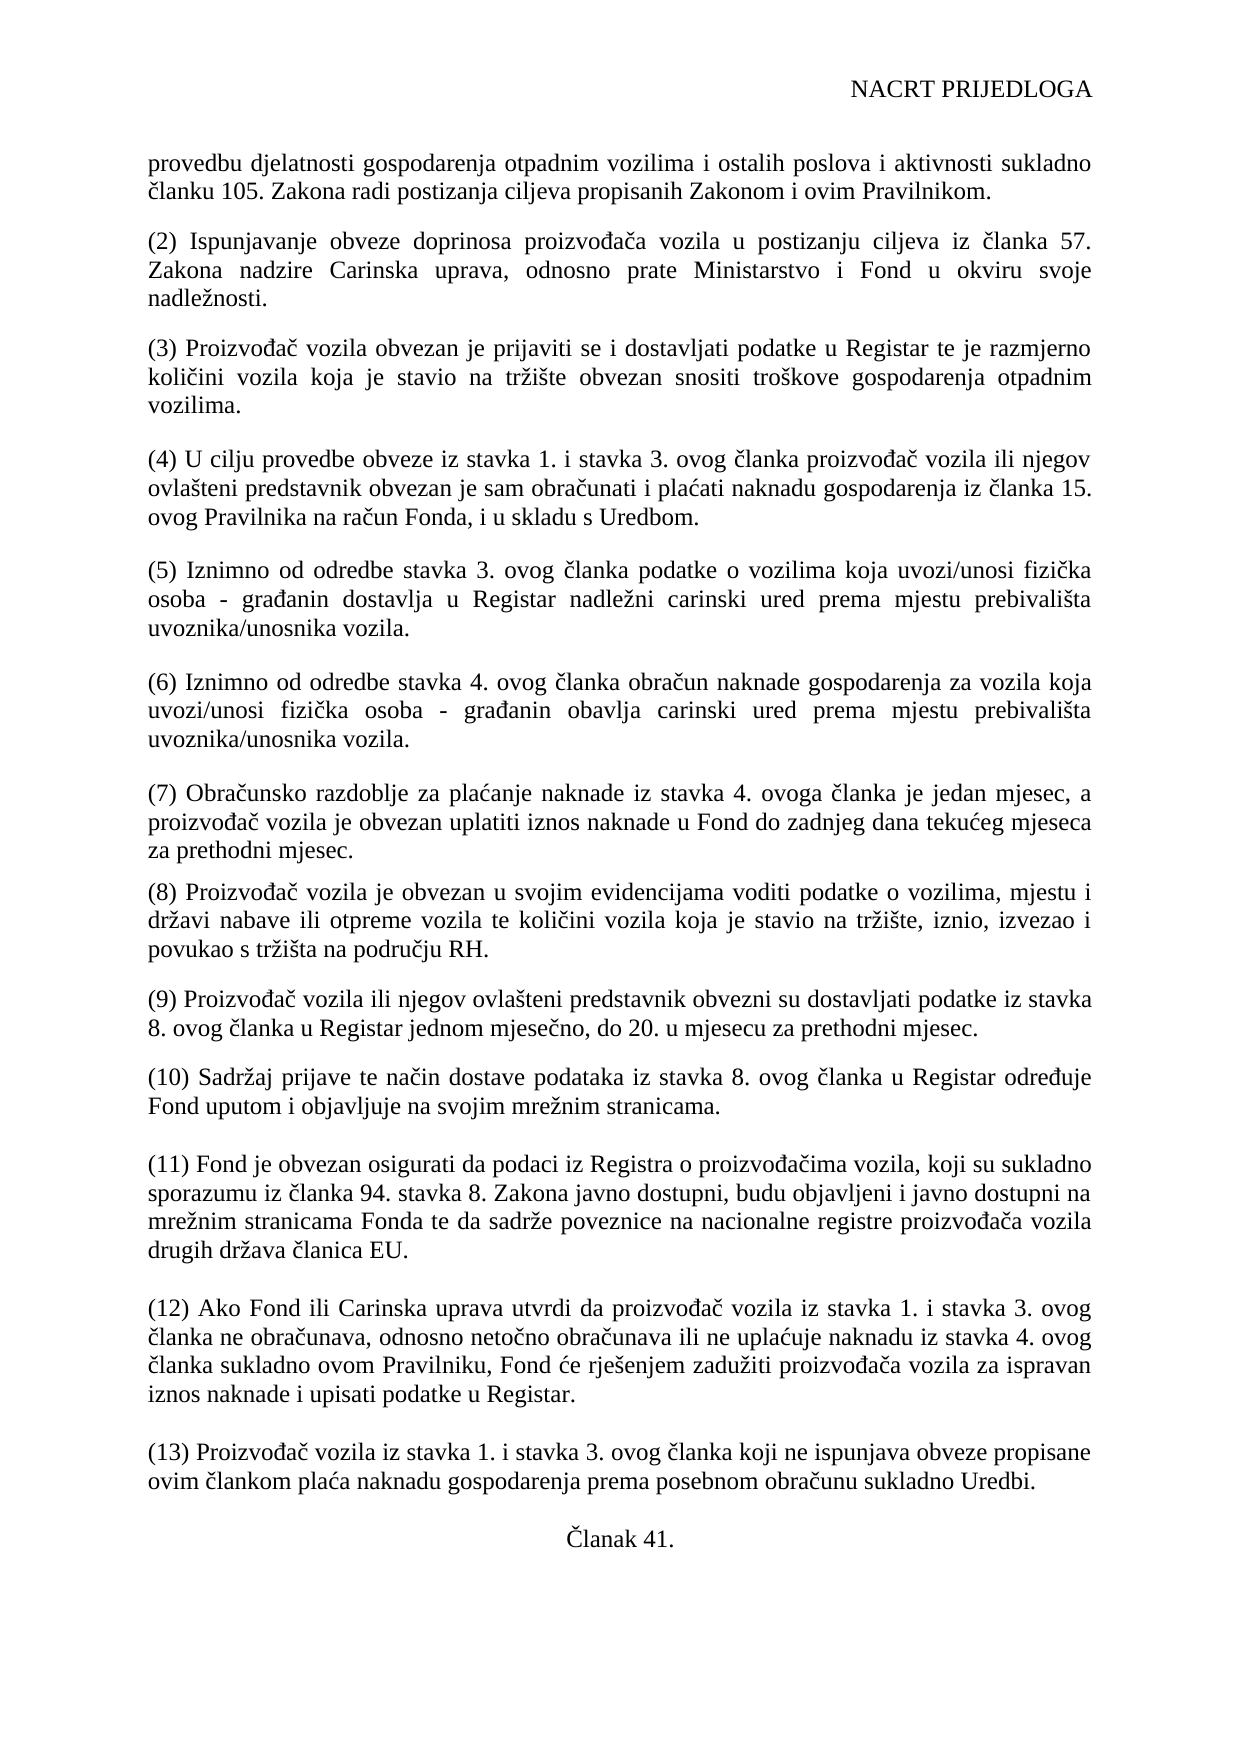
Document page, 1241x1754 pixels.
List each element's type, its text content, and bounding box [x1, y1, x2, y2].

text (8) Proizvođač vozila je obvezan u svojim evidencijama voditi podatke o vozilima, mjestu i državi nabave ili otpreme vozila te količini vozila koja je stavio na tržište, iznio, izvezao i povukao s tržišta na području RH. [148, 877, 1093, 963]
text (5) Iznimno od odredbe stavka 3. ovog članka podatke o vozilima koja uvozi/unosi fizička osoba - građanin dostavlja u Registar nadležni carinski ured prema mjestu prebivališta uvoznika/unosnika vozila. [148, 556, 1093, 642]
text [148, 148, 1093, 205]
text (9) Proizvođač vozila ili njegov ovlašteni predstavnik obvezni su dostavljati podatke iz stavka 8. ovog članka u Registar jednom mjesečno, do 20. u mjesecu za prethodni mjesec. [148, 984, 1093, 1041]
text (10) Sadržaj prijave te način dostave podataka iz stavka 8. ovog članka u Registar određuje Fond uputom i objavljuje na svojim mrežnim stranicama. [148, 1062, 1093, 1120]
text (13) Proizvođač vozila iz stavka 1. i stavka 3. ovog članka koji ne ispunjava obveze propisane ovim člankom plaća naknadu gospodarenja prema posebnom obračunu sukladno Uredbi. [148, 1437, 1093, 1495]
text (6) Iznimno od odredbe stavka 4. ovog članka obračun naknade gospodarenja za vozila koja uvozi/unosi fizička osoba - građanin obavlja carinski ured prema mjestu prebivališta uvoznika/unosnika vozila. [148, 667, 1093, 753]
text Članak 41. [148, 1524, 1093, 1553]
text (2) Ispunjavanje obveze doprinosa proizvođača vozila u postizanju ciljeva iz članka 57. Zakona nadzire Carinska uprava, odnosno prate Ministarstvo i Fond u okviru svoje nadležnosti. [148, 226, 1093, 312]
subtitle (3) Proizvođač vozila obvezan je prijaviti se i dostavljati podatke u Registar te je razmjerno količini vozila koja je stavio na tržište obvezan snositi troškove gospodarenja otpadnim vozilima. [148, 333, 1093, 419]
text (4) U cilju provedbe obveze iz stavka 1. i stavka 3. ovog članka proizvođač vozila ili njegov ovlašteni predstavnik obvezan je sam obračunati i plaćati naknadu gospodarenja iz članka 15. ovog Pravilnika na račun Fonda, i u skladu s Uredbom. [148, 444, 1093, 531]
text (11) Fond je obvezan osigurati da podaci iz Registra o proizvođačima vozila, koji su sukladno sporazumu iz članka 94. stavka 8. Zakona javno dostupni, budu objavljeni i javno dostupni na mrežnim stranicama Fonda te da sadrže poveznice na nacionalne registre proizvođača vozila drugih država članica EU. [148, 1149, 1093, 1264]
text (12) Ako Fond ili Carinska uprava utvrdi da proizvođač vozila iz stavka 1. i stavka 3. ovog članka ne obračunava, odnosno netočno obračunava ili ne uplaćuje naknadu iz stavka 4. ovog članka sukladno ovom Pravilniku, Fond će rješenjem zadužiti proizvođača vozila za ispravan iznos naknade i upisati podatke u Registar. [148, 1293, 1093, 1408]
text (7) Obračunsko razdoblje za plaćanje naknade iz stavka 4. ovoga članka je jedan mjesec, a proizvođač vozila je obvezan uplatiti iznos naknade u Fond do zadnjeg dana tekućeg mjeseca za prethodni mjesec. [148, 778, 1093, 864]
